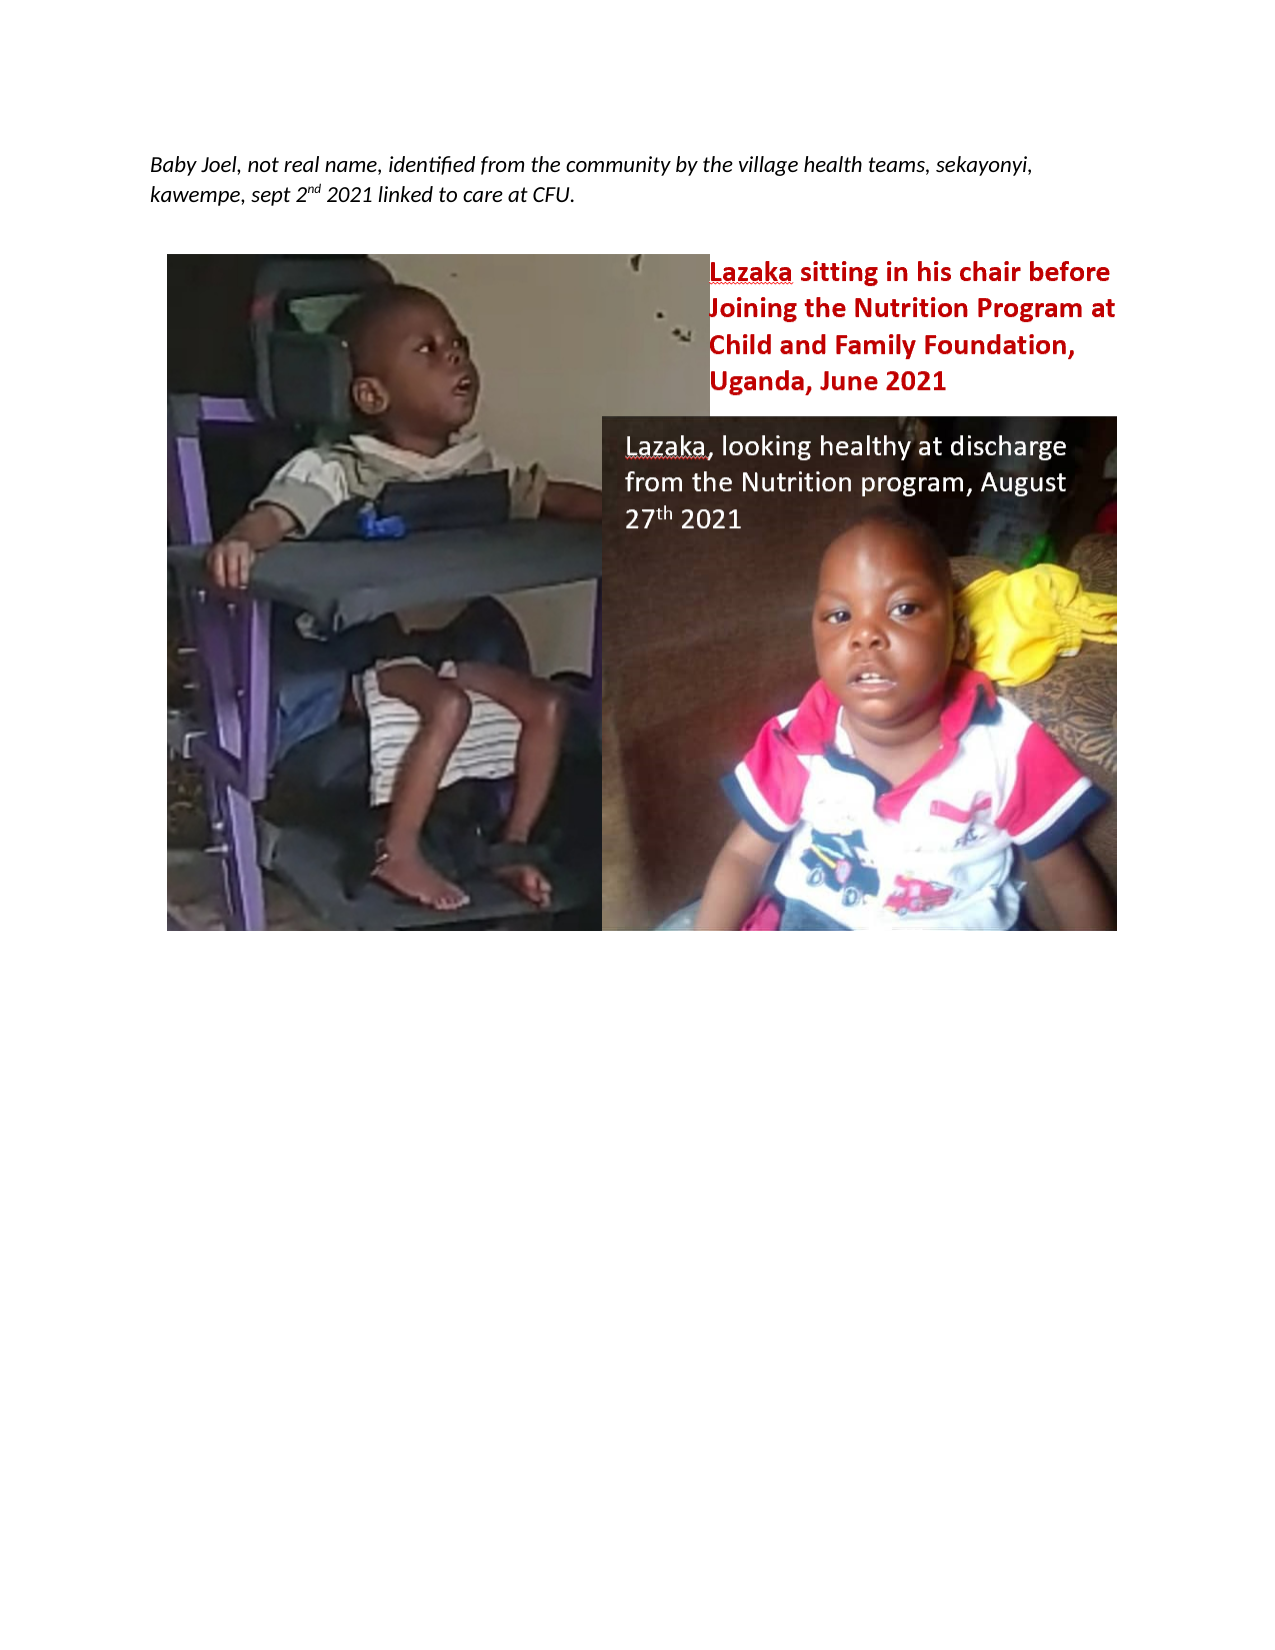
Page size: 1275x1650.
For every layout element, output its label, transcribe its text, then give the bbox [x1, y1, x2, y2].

text Baby Joel, not real name, identified from the community by the village health teams, sekayonyi, kawempe, sept 2nd 2021 linked to care at CFU. [150, 150, 1125, 208]
picture [150, 227, 1125, 941]
